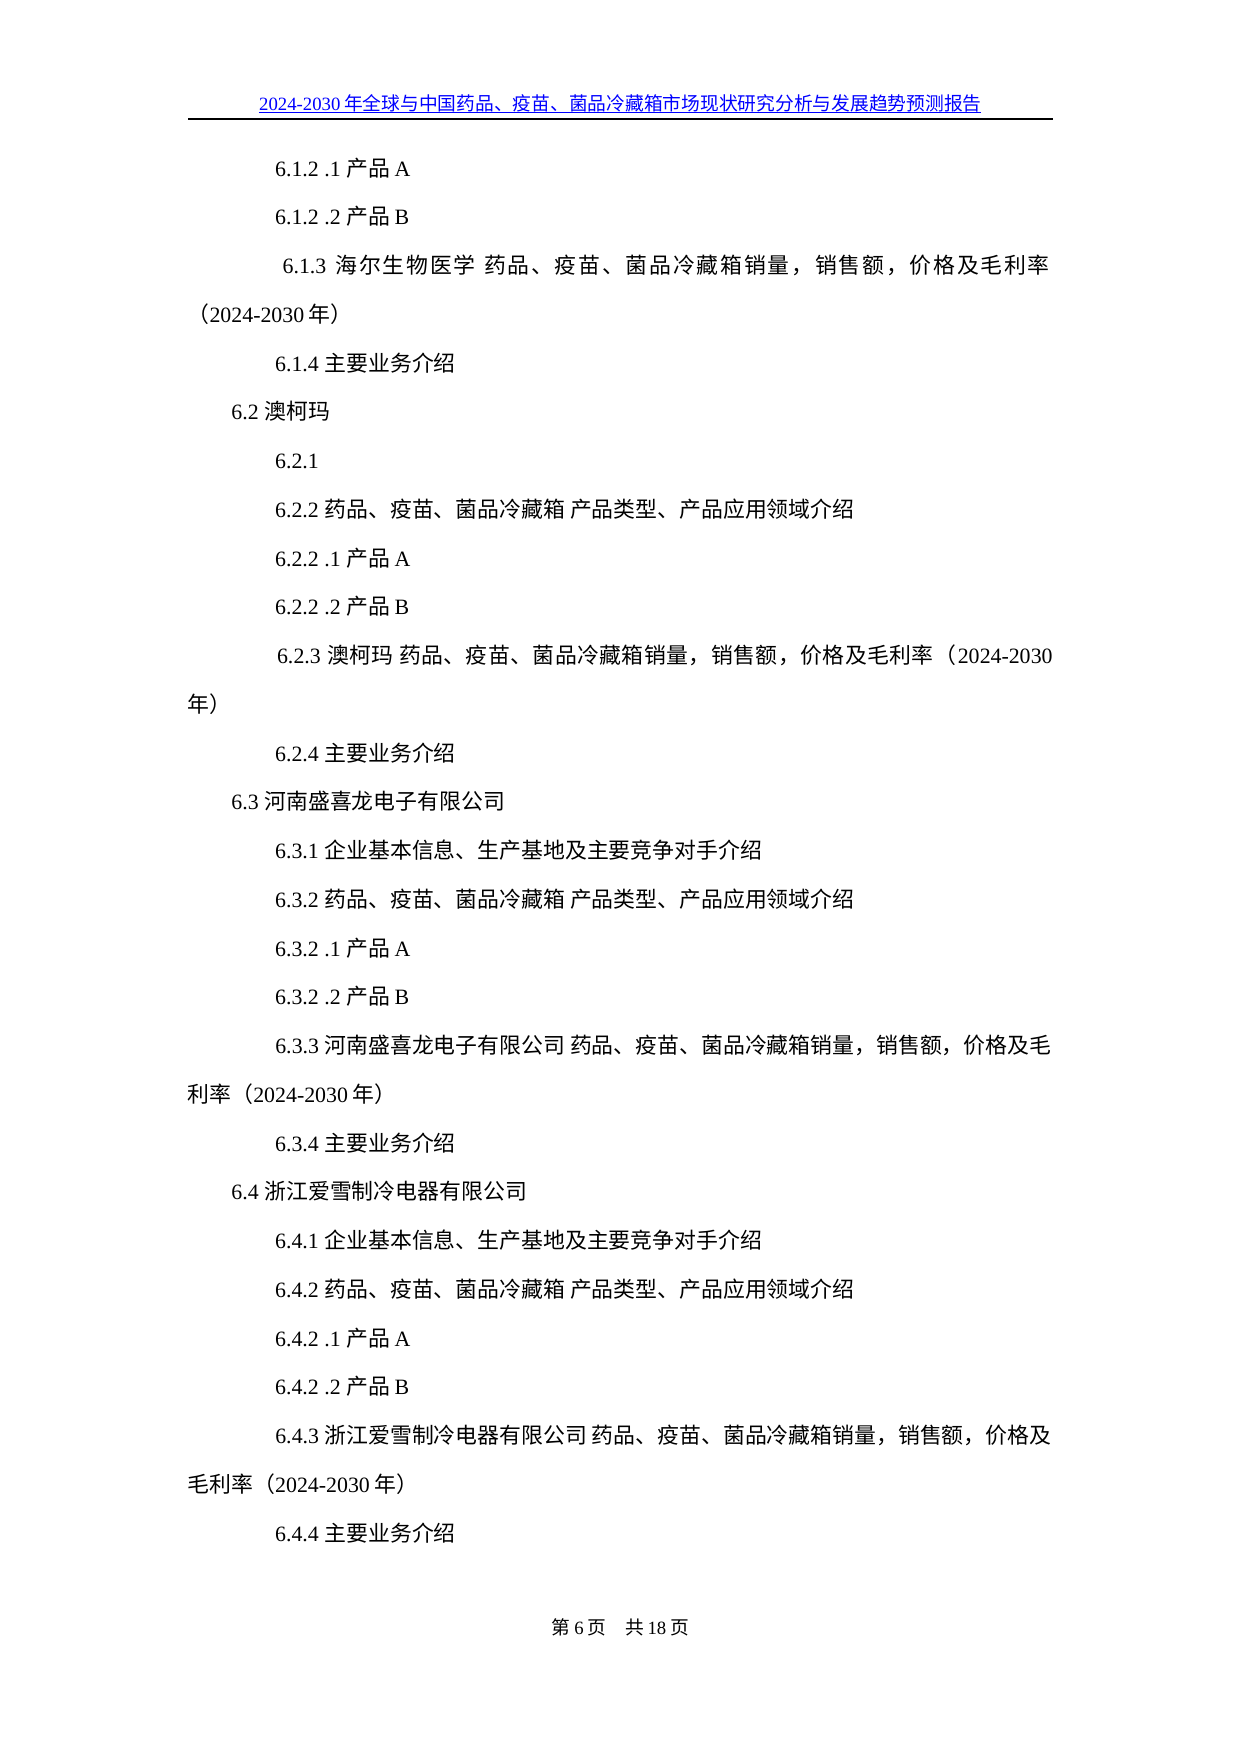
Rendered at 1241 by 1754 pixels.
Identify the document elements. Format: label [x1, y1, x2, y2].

text [187, 150, 1053, 1548]
